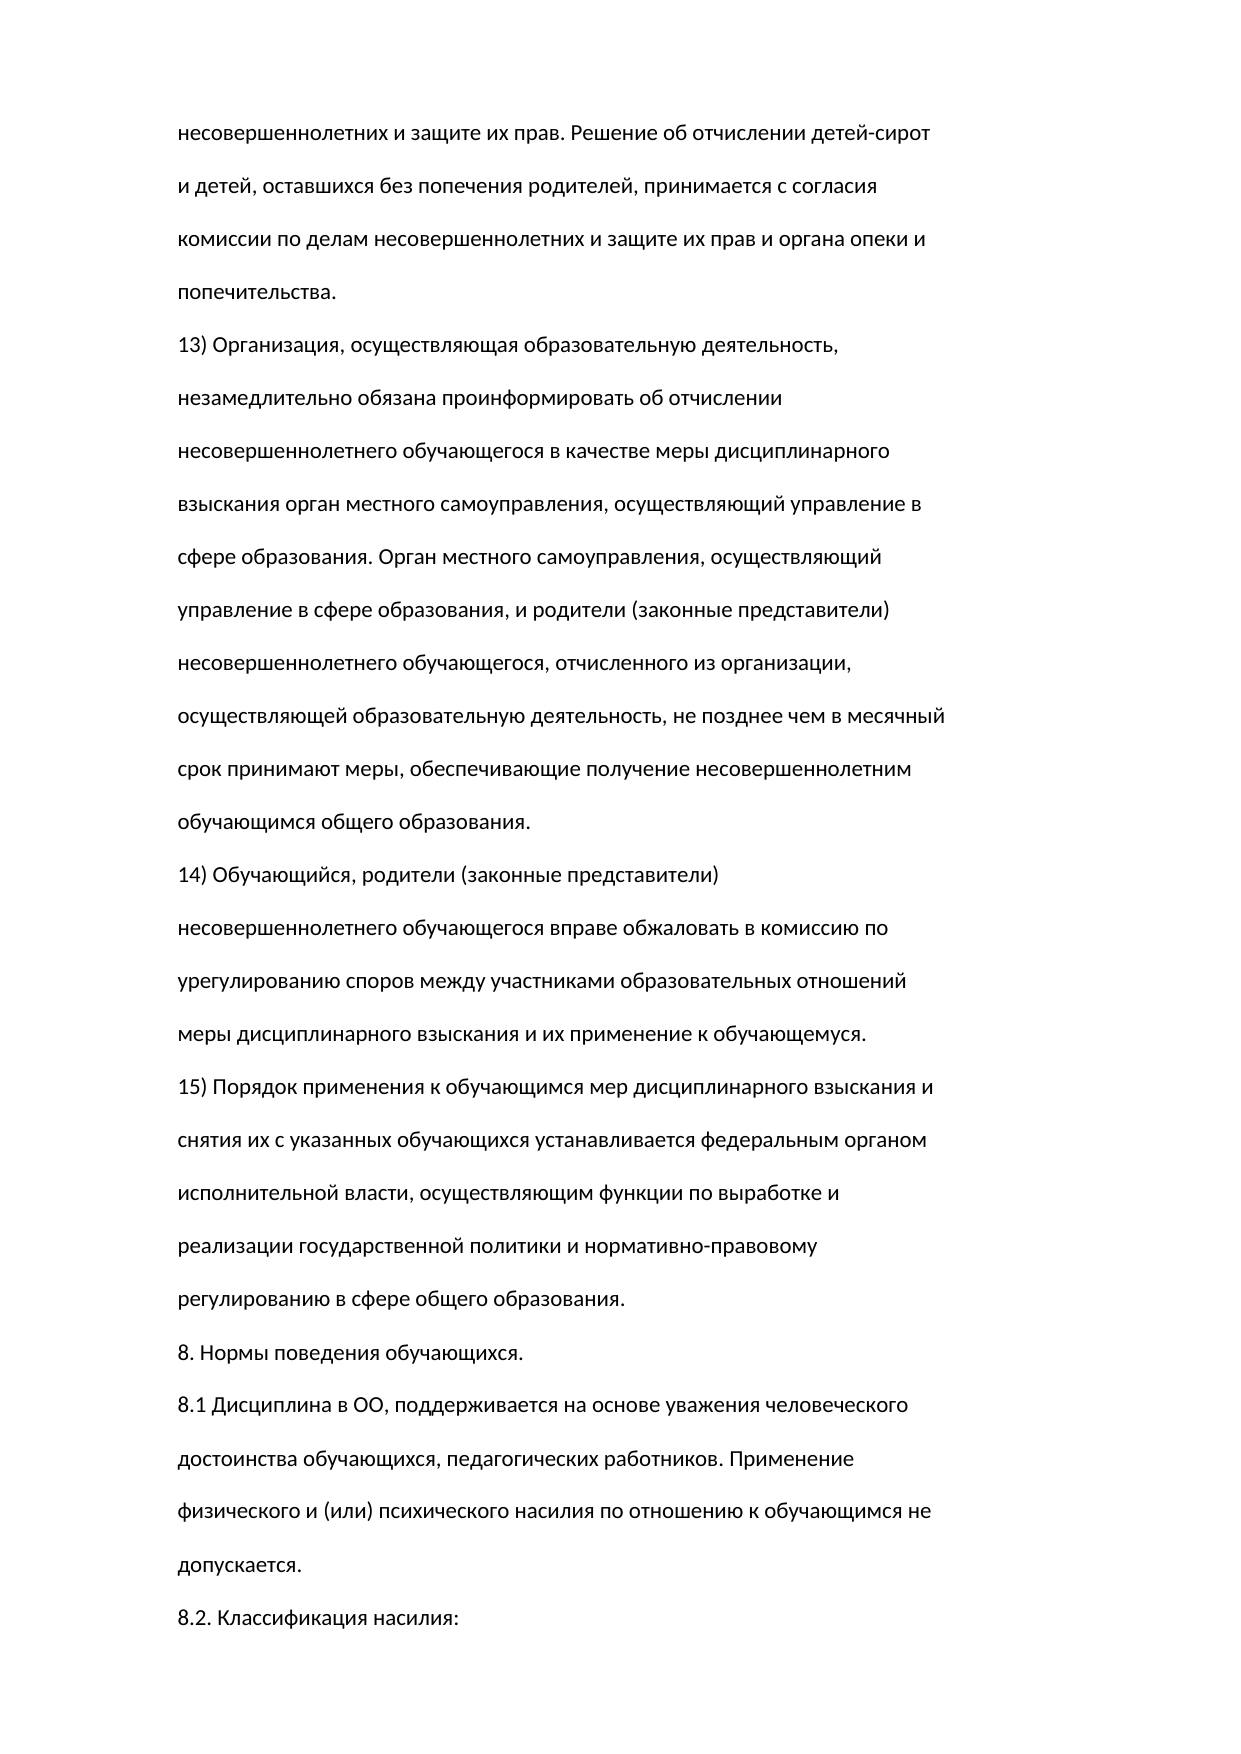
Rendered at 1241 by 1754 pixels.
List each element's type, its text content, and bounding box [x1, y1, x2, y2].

text и детей, оставшихся без попечения родителей, принимается с согласия [177, 171, 1152, 199]
text 15) Порядок применения к обучающимся мер дисциплинарного взыскания и [177, 1072, 1152, 1101]
text физического и (или) психического насилия по отношению к обучающимся не [177, 1497, 1152, 1525]
text обучающимся общего образования. [177, 807, 1152, 835]
text попечительства. [177, 277, 1152, 305]
text допускается. [177, 1550, 1152, 1578]
text 8. Нормы поведения обучающихся. [177, 1338, 1152, 1366]
text несовершеннолетнего обучающегося, отчисленного из организации, [177, 648, 1152, 676]
text урегулированию споров между участниками образовательных отношений [177, 966, 1152, 994]
text несовершеннолетнего обучающегося в качестве меры дисциплинарного [177, 436, 1152, 464]
text исполнительной власти, осуществляющим функции по выработке и [177, 1178, 1152, 1207]
text достоинства обучающихся, педагогических работников. Применение [177, 1444, 1152, 1472]
text несовершеннолетнего обучающегося вправе обжаловать в комиссию по [177, 913, 1152, 941]
text 14) Обучающийся, родители (законные представители) [177, 860, 1152, 888]
text сфере образования. Орган местного самоуправления, осуществляющий [177, 542, 1152, 570]
text несовершеннолетних и защите их прав. Решение об отчислении детей-сирот [177, 118, 1152, 146]
text реализации государственной политики и нормативно-правовому [177, 1232, 1152, 1259]
text незамедлительно обязана проинформировать об отчислении [177, 383, 1152, 411]
text регулированию в сфере общего образования. [177, 1284, 1152, 1313]
text комиссии по делам несовершеннолетних и защите их прав и органа опеки и [177, 224, 1152, 252]
text 8.1 Дисциплина в ОО, поддерживается на основе уважения человеческого [177, 1391, 1152, 1419]
text 8.2. Классификация насилия: [177, 1603, 1152, 1631]
text снятия их с указанных обучающихся устанавливается федеральным органом [177, 1126, 1152, 1153]
text взыскания орган местного самоуправления, осуществляющий управление в [177, 489, 1152, 517]
text меры дисциплинарного взыскания и их применение к обучающемуся. [177, 1019, 1152, 1047]
text осуществляющей образовательную деятельность, не позднее чем в месячный [177, 701, 1152, 729]
text управление в сфере образования, и родители (законные представители) [177, 595, 1152, 623]
text 13) Организация, осуществляющая образовательную деятельность, [177, 330, 1152, 358]
text срок принимают меры, обеспечивающие получение несовершеннолетним [177, 754, 1152, 782]
